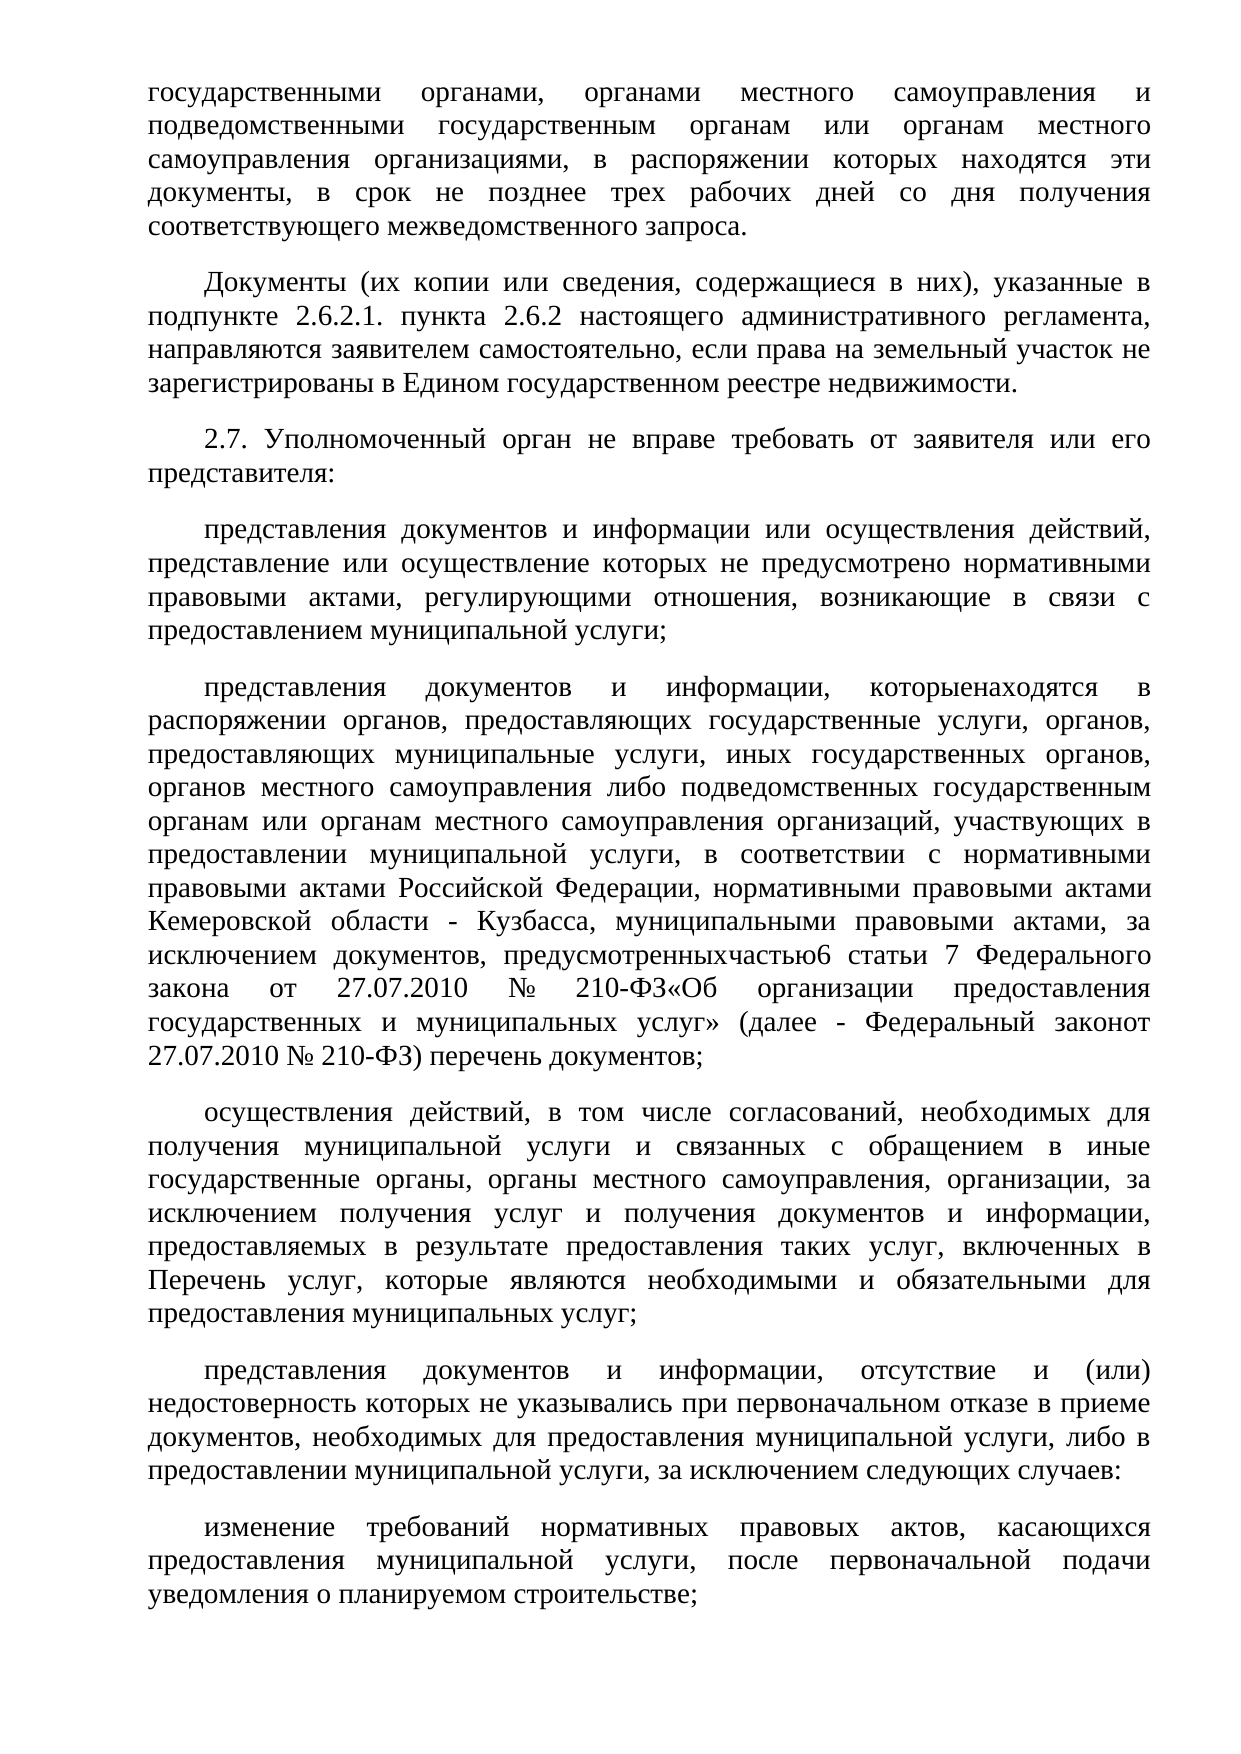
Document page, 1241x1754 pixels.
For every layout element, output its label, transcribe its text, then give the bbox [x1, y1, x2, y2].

text осуществления действий, в том числе согласований, необходимых для получения муниципальной услуги и связанных с обращением в иные государственные органы, органы местного самоуправления, организации, за исключением получения услуг и получения документов и информации, предоставляемых в результате предоставления таких услуг, включенных в Перечень услуг, которые являются необходимыми и обязательными для предоставления муниципальных услуг; [148, 1094, 1152, 1329]
text представления документов и информации, которыенаходятся в распоряжении органов, предоставляющих государственные услуги, органов, предоставляющих муниципальные услуги, иных государственных органов, органов местного самоуправления либо подведомственных государственным органам или органам местного самоуправления организаций, участвующих в предоставлении муниципальной услуги, в соответствии с нормативными правовыми актами Российской Федерации, нормативными правовыми актами Кемеровской области - Кузбасса, муниципальными правовыми актами, за исключением документов, предусмотренныхчастью6 статьи 7 Федерального закона от 27.07.2010 № 210-ФЗ«Об организации предоставления государственных и муниципальных услуг» (далее - Федеральный законот 27.07.2010 № 210-ФЗ) перечень документов; [148, 669, 1152, 1071]
text представления документов и информации или осуществления действий, представление или осуществление которых не предусмотрено нормативными правовыми актами, регулирующими отношения, возникающие в связи с предоставлением муниципальной услуги; [148, 512, 1152, 646]
text представления документов и информации, отсутствие и (или) недостоверность которых не указывались при первоначальном отказе в приеме документов, необходимых для предоставления муниципальной услуги, либо в предоставлении муниципальной услуги, за исключением следующих случаев: [148, 1352, 1152, 1486]
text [148, 74, 1152, 242]
text изменение требований нормативных правовых актов, касающихся предоставления муниципальной услуги, после первоначальной подачи уведомления о планируемом строительстве; [148, 1509, 1152, 1609]
text 2.7. Уполномоченный орган не вправе требовать от заявителя или его представителя: [148, 422, 1152, 489]
text Документы (их копии или сведения, содержащиеся в них), указанные в подпункте 2.6.2.1. пункта 2.6.2 настоящего административного регламента, направляются заявителем самостоятельно, если права на земельный участок не зарегистрированы в Едином государственном реестре недвижимости. [148, 264, 1152, 399]
